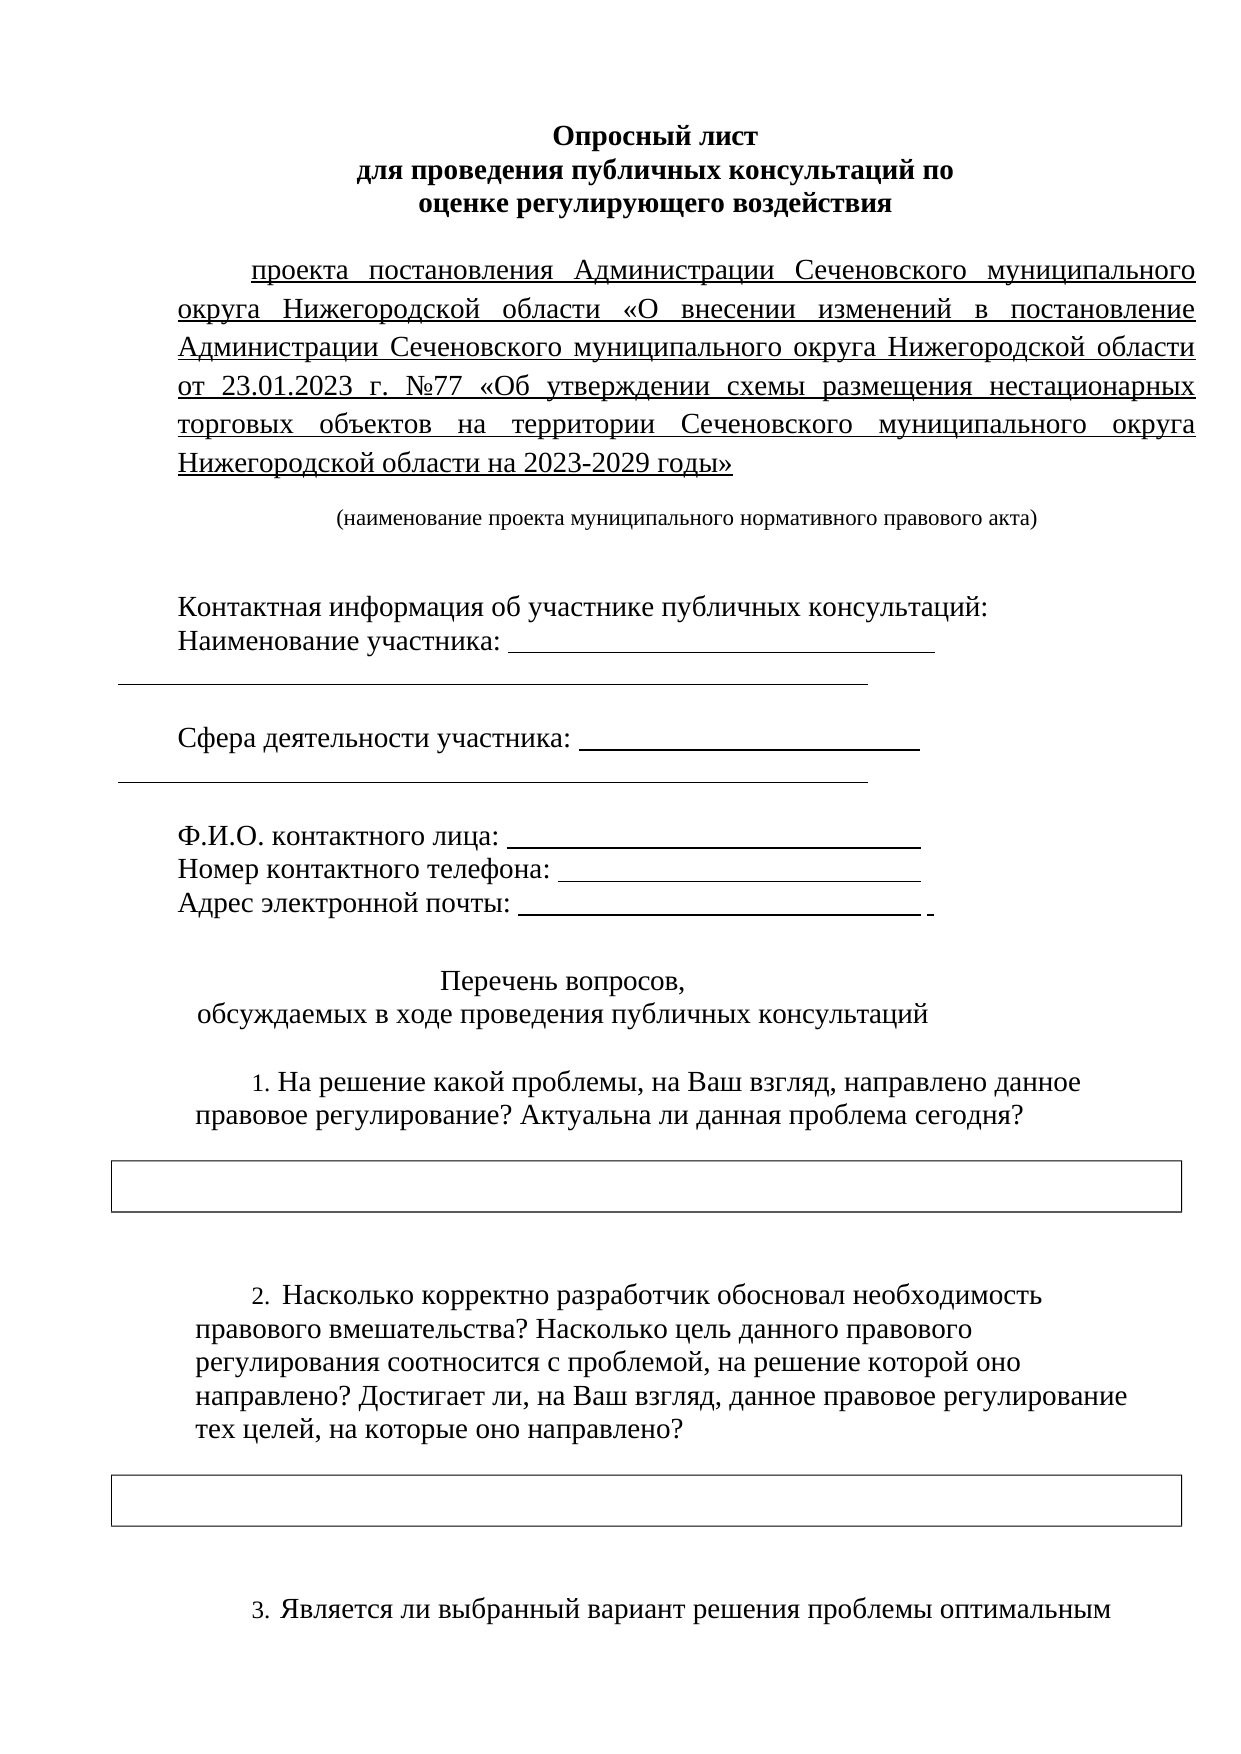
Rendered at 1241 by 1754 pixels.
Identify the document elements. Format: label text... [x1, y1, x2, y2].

text для проведения публичных консультаций по [177, 152, 1133, 185]
text Сфера деятельности участника: [177, 720, 1196, 754]
text Ф.И.О. контактного лица: [177, 818, 810, 852]
text проекта постановления Администрации Сеченовского муниципального округа Нижегородской области «О внесении изменений в постановление Администрации Сеченовского муниципального округа Нижегородской области от 23.01.2023 г. №77 «Об утверждении схемы размещения нестационарных торговых объектов на территории Сеченовского муниципального округа Нижегородской области на 2023-2029 годы» [177, 398, 1196, 436]
text (наименование проекта муниципального нормативного правового акта) [177, 504, 1196, 531]
text проекта постановления Администрации Сеченовского муниципального округа Нижегородской области «О внесении изменений в постановление Администрации Сеченовского муниципального округа Нижегородской области от 23.01.2023 г. №77 «Об утверждении схемы размещения нестационарных торговых объектов на территории Сеченовского муниципального округа Нижегородской области на 2023-2029 годы» [177, 252, 1196, 320]
list На решение какой проблемы, на Ваш взгляд, направлено данное правовое регулирование? Актуальна ли данная проблема сегодня? [195, 1064, 1136, 1131]
text Наименование участника: [177, 623, 1196, 656]
list Насколько корректно разработчик обосновал необходимость правового вмешательства? Насколько цель данного правового регулирования соотносится с проблемой, на решение которой оно направлено? Достигает ли, на Ваш взгляд, данное правовое регулирование тех целей, на которые оно направлено? [195, 1277, 1137, 1445]
text проекта постановления Администрации Сеченовского муниципального округа Нижегородской области «О внесении изменений в постановление Администрации Сеченовского муниципального округа Нижегородской области от 23.01.2023 г. №77 «Об утверждении схемы размещения нестационарных торговых объектов на территории Сеченовского муниципального округа Нижегородской области на 2023-2029 годы» [177, 437, 1196, 479]
text Адрес электронной почты: [177, 885, 810, 919]
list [195, 1591, 1138, 1625]
text проекта постановления Администрации Сеченовского муниципального округа Нижегородской области «О внесении изменений в постановление Администрации Сеченовского муниципального округа Нижегородской области от 23.01.2023 г. №77 «Об утверждении схемы размещения нестационарных торговых объектов на территории Сеченовского муниципального округа Нижегородской области на 2023-2029 годы» [177, 360, 1196, 397]
text оценке регулирующего воздействия [177, 185, 1133, 219]
text обсуждаемых в ходе проведения публичных консультаций [177, 997, 948, 1030]
text Перечень вопросов, [177, 963, 948, 997]
text проекта постановления Администрации Сеченовского муниципального округа Нижегородской области «О внесении изменений в постановление Администрации Сеченовского муниципального округа Нижегородской области от 23.01.2023 г. №77 «Об утверждении схемы размещения нестационарных торговых объектов на территории Сеченовского муниципального округа Нижегородской области на 2023-2029 годы» [177, 321, 1196, 359]
text Опросный лист [177, 118, 1133, 152]
text Номер контактного телефона: [177, 852, 810, 885]
text Контактная информация об участнике публичных консультаций: [177, 589, 1133, 623]
